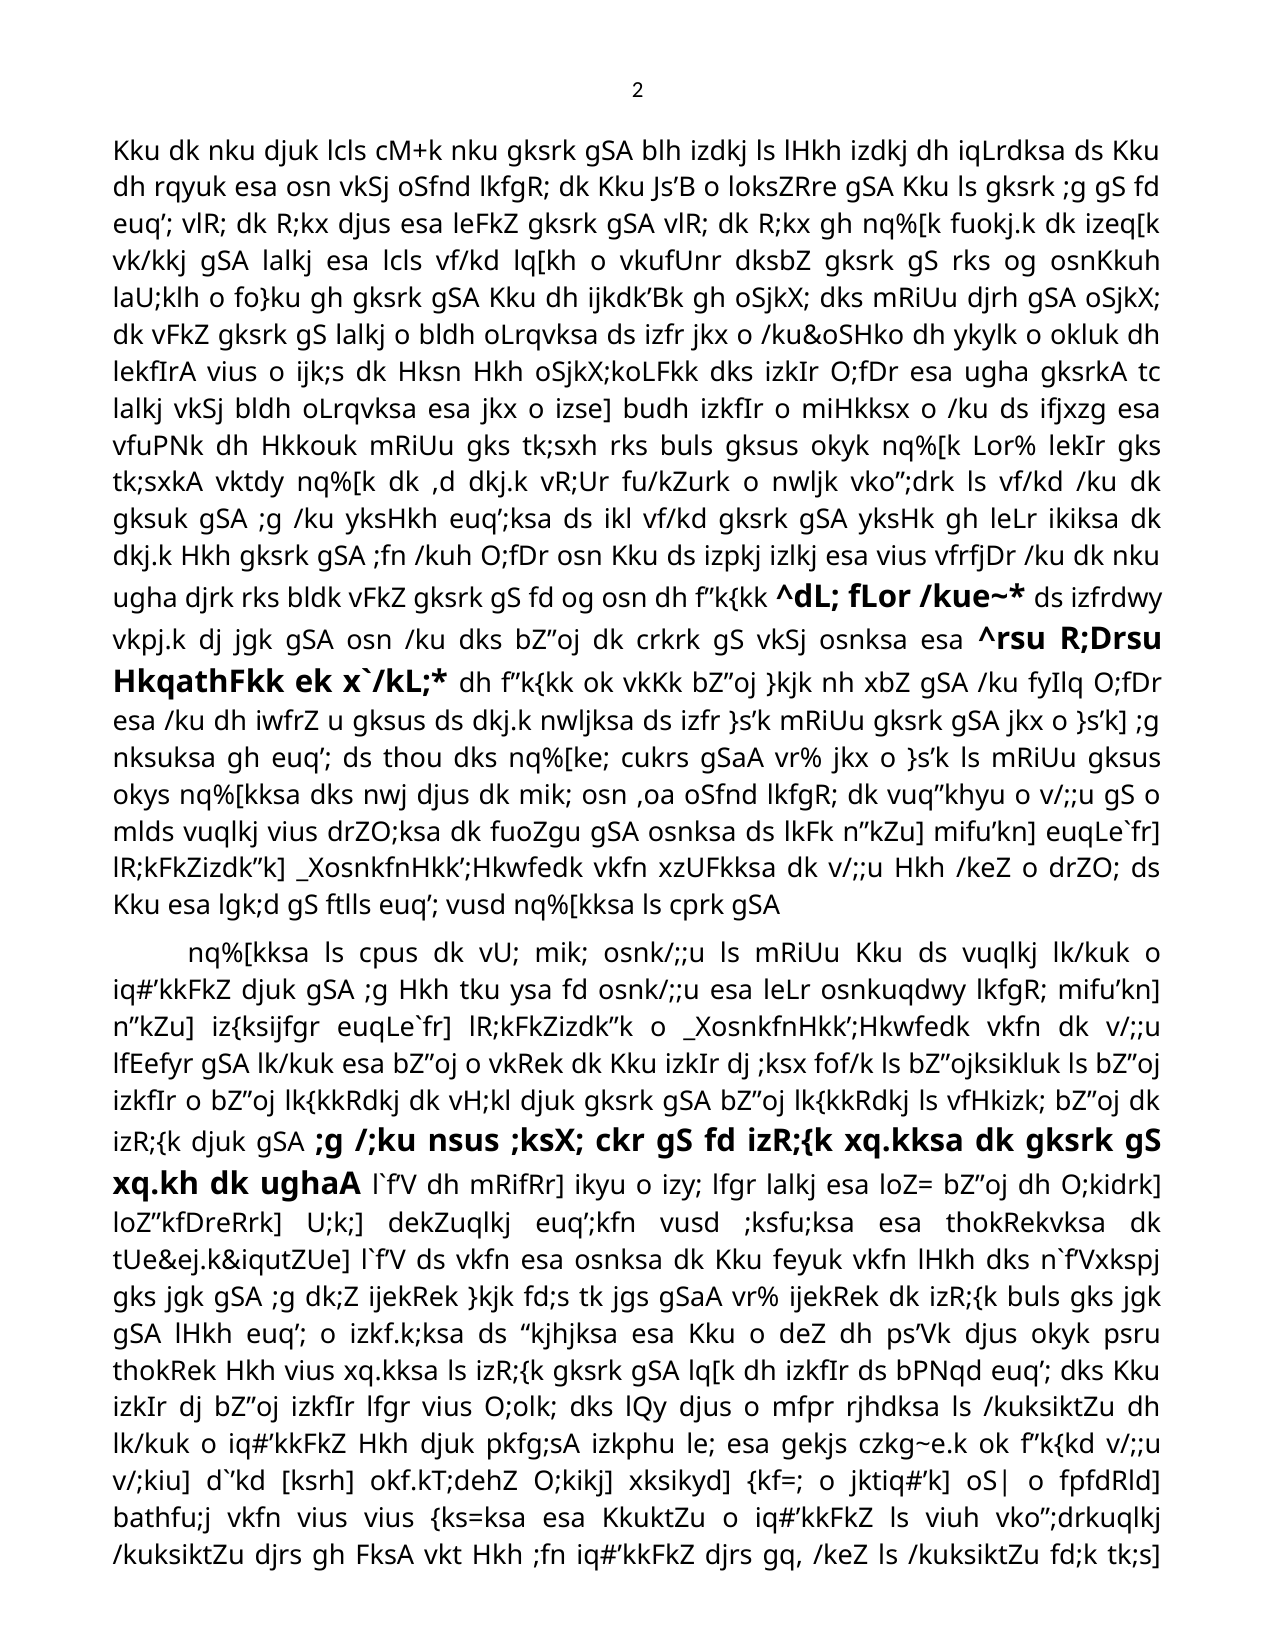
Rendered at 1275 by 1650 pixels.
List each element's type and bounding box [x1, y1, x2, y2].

text [112, 934, 1162, 1572]
text [112, 131, 1162, 923]
